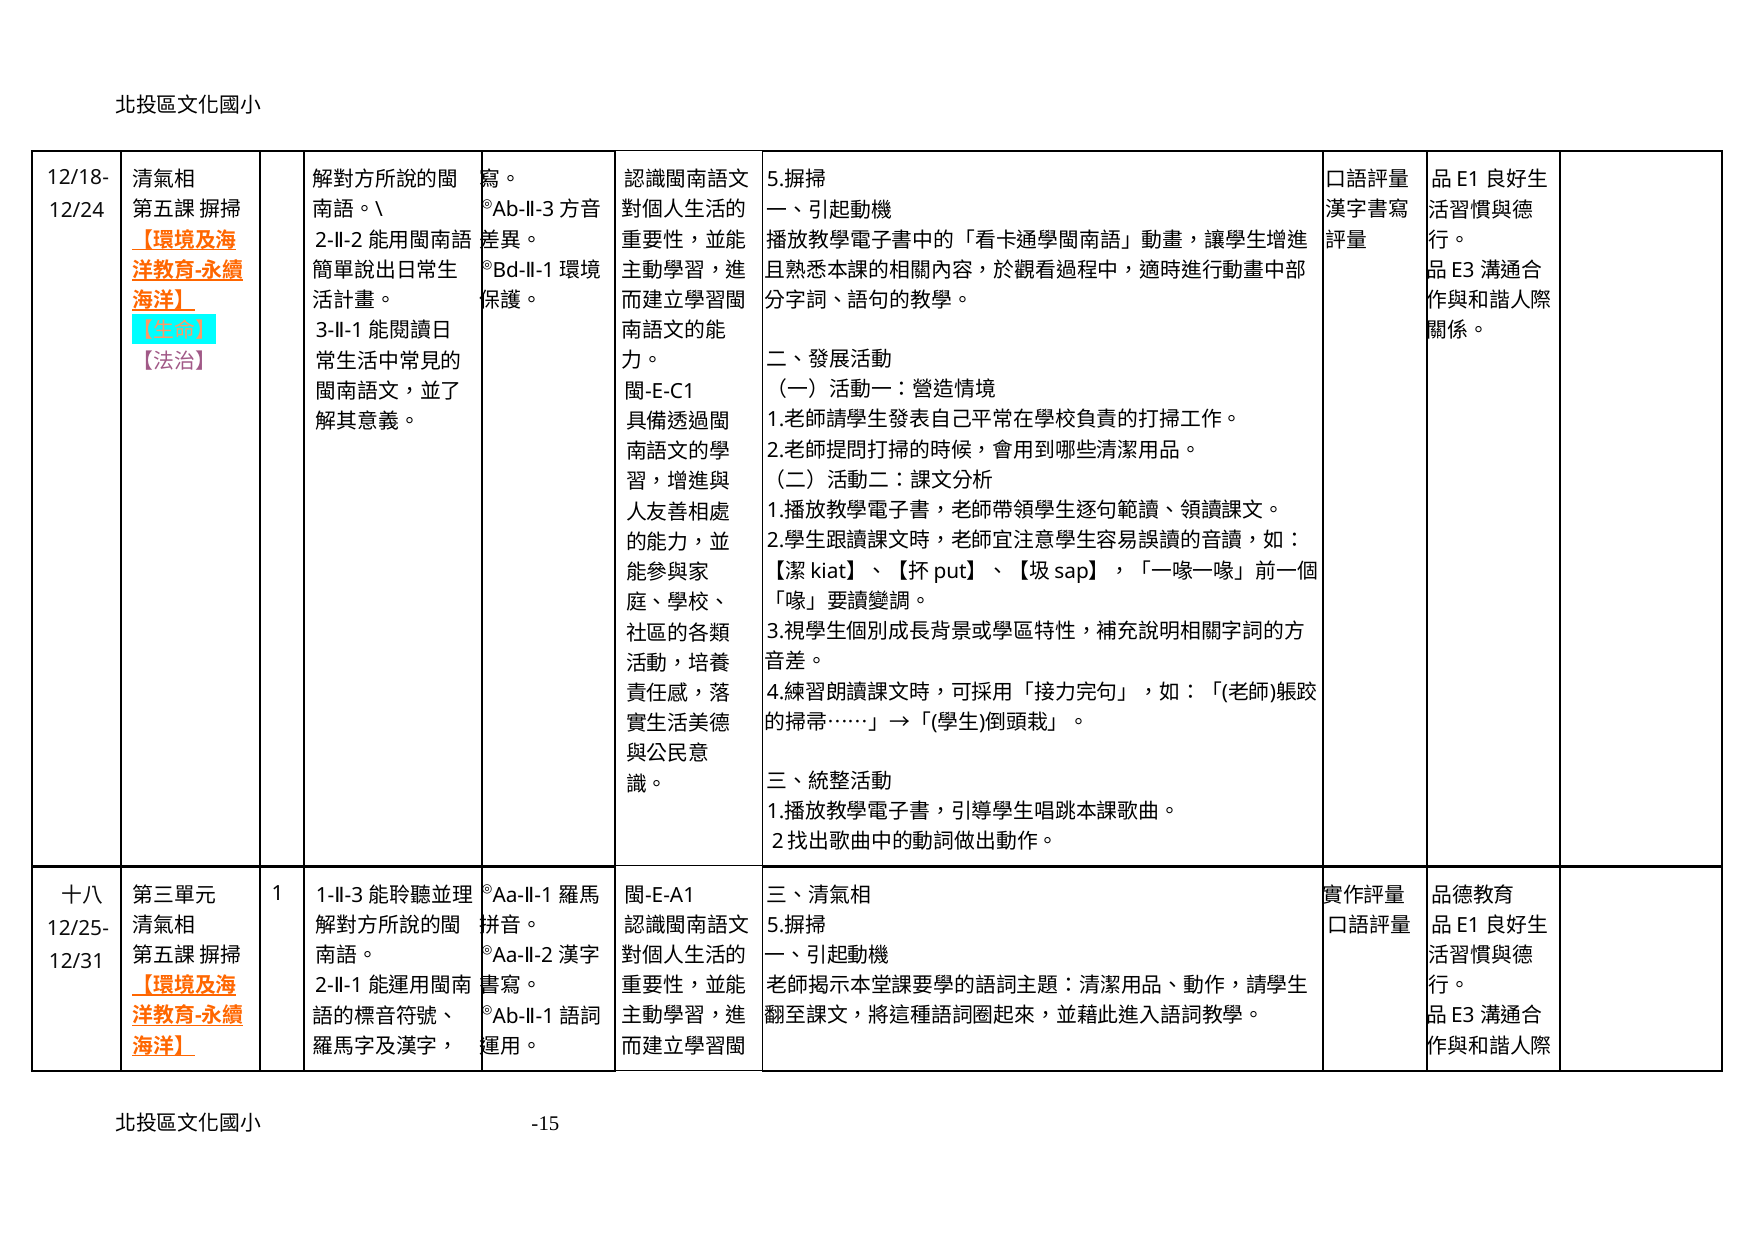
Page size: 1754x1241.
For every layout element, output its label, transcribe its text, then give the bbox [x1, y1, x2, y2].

table_cell 十八 12/25-12/31 [33, 868, 120, 1070]
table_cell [122, 868, 259, 1070]
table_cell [122, 152, 259, 865]
table_cell [1561, 868, 1721, 1070]
table_cell 十七 12/18-12/24 [33, 152, 120, 865]
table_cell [763, 868, 1322, 1070]
table_cell 1 [261, 152, 303, 865]
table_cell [763, 152, 1322, 865]
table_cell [305, 868, 481, 1070]
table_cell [616, 151, 762, 865]
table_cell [483, 868, 614, 1070]
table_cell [1428, 152, 1559, 865]
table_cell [483, 152, 614, 865]
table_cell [1428, 868, 1559, 1070]
table_cell 實作評量 口語評量 [1324, 868, 1426, 1070]
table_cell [305, 152, 481, 865]
table_cell [1561, 152, 1721, 865]
table_cell 1 [261, 868, 303, 1070]
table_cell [616, 866, 762, 1070]
table_cell 態度評量 口語評量 漢字書寫 評量 [1324, 152, 1426, 865]
